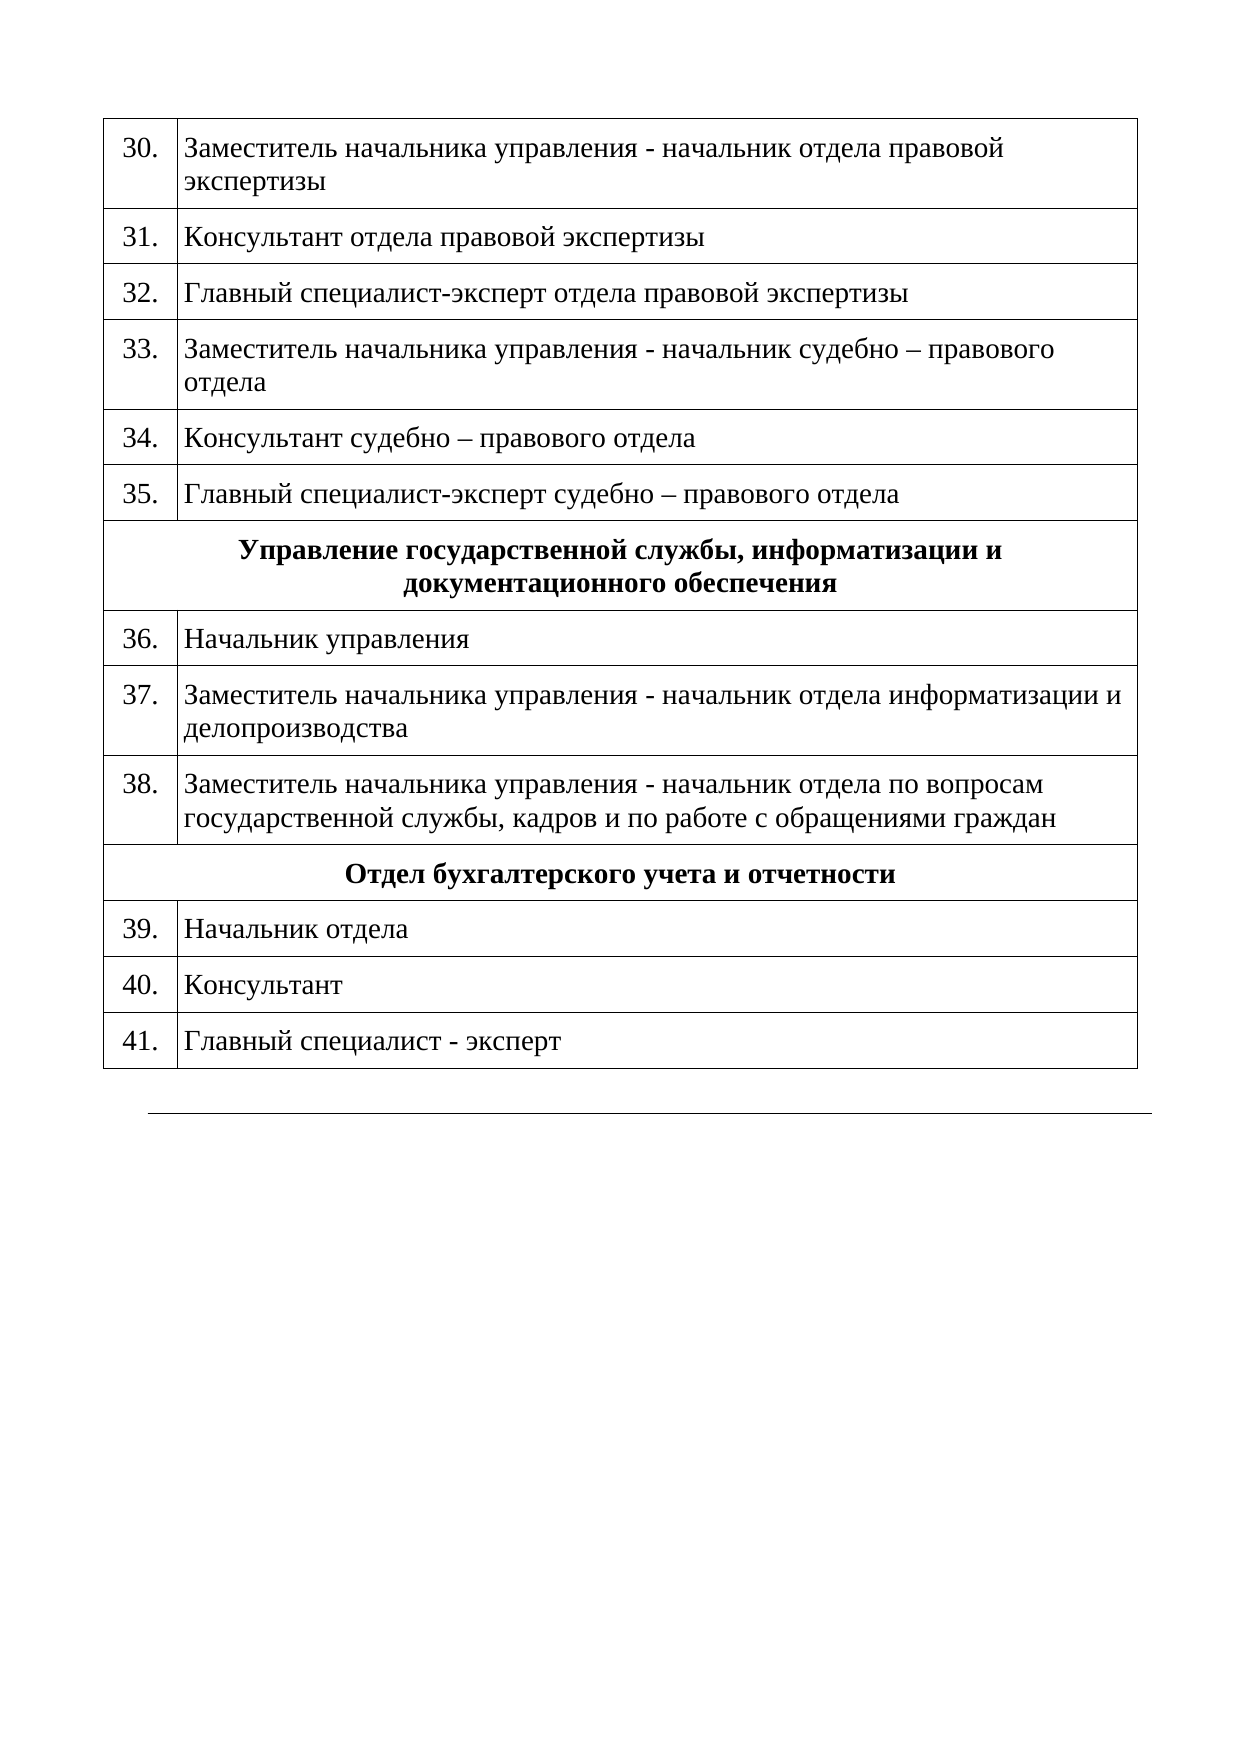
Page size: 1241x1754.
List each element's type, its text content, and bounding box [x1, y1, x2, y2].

table_cell 33. [104, 320, 177, 408]
table_cell Главный специалист - эксперт [178, 1013, 1137, 1067]
table_cell Заместитель начальника управления - начальник отдела по вопросам государственной службы, кадров и по работе с обращениями граждан [178, 756, 1137, 844]
table_cell 37. [104, 666, 177, 755]
table_cell 35. [104, 465, 177, 520]
table_cell 41. [104, 1013, 177, 1067]
table_cell Начальник управления [178, 611, 1137, 665]
table_cell 38. [104, 756, 177, 844]
table_cell 30. [104, 119, 177, 207]
table_cell 32. [104, 264, 177, 319]
table_cell 40. [104, 957, 177, 1012]
table_cell 36. [104, 611, 177, 665]
table_cell Отдел бухгалтерского учета и отчетности [104, 845, 1137, 900]
table_cell Заместитель начальника управления - начальник отдела правовой экспертизы [178, 119, 1137, 207]
table_cell Главный специалист-эксперт судебно – правового отдела [178, 465, 1137, 520]
table_cell 34. [104, 410, 177, 464]
table_cell Консультант отдела правовой экспертизы [178, 209, 1137, 263]
table_cell Заместитель начальника управления - начальник отдела информатизации и делопроизводства [178, 666, 1137, 755]
table_cell Консультант судебно – правового отдела [178, 410, 1137, 464]
table_cell Главный специалист-эксперт отдела правовой экспертизы [178, 264, 1137, 319]
table_cell Начальник отдела [178, 901, 1137, 956]
table_cell 31. [104, 209, 177, 263]
table_cell Заместитель начальника управления - начальник судебно – правового отдела [178, 320, 1137, 408]
table_cell Управление государственной службы, информатизации и документационного обеспечения [104, 521, 1137, 609]
table_cell Консультант [178, 957, 1137, 1012]
table_cell 39. [104, 901, 177, 956]
